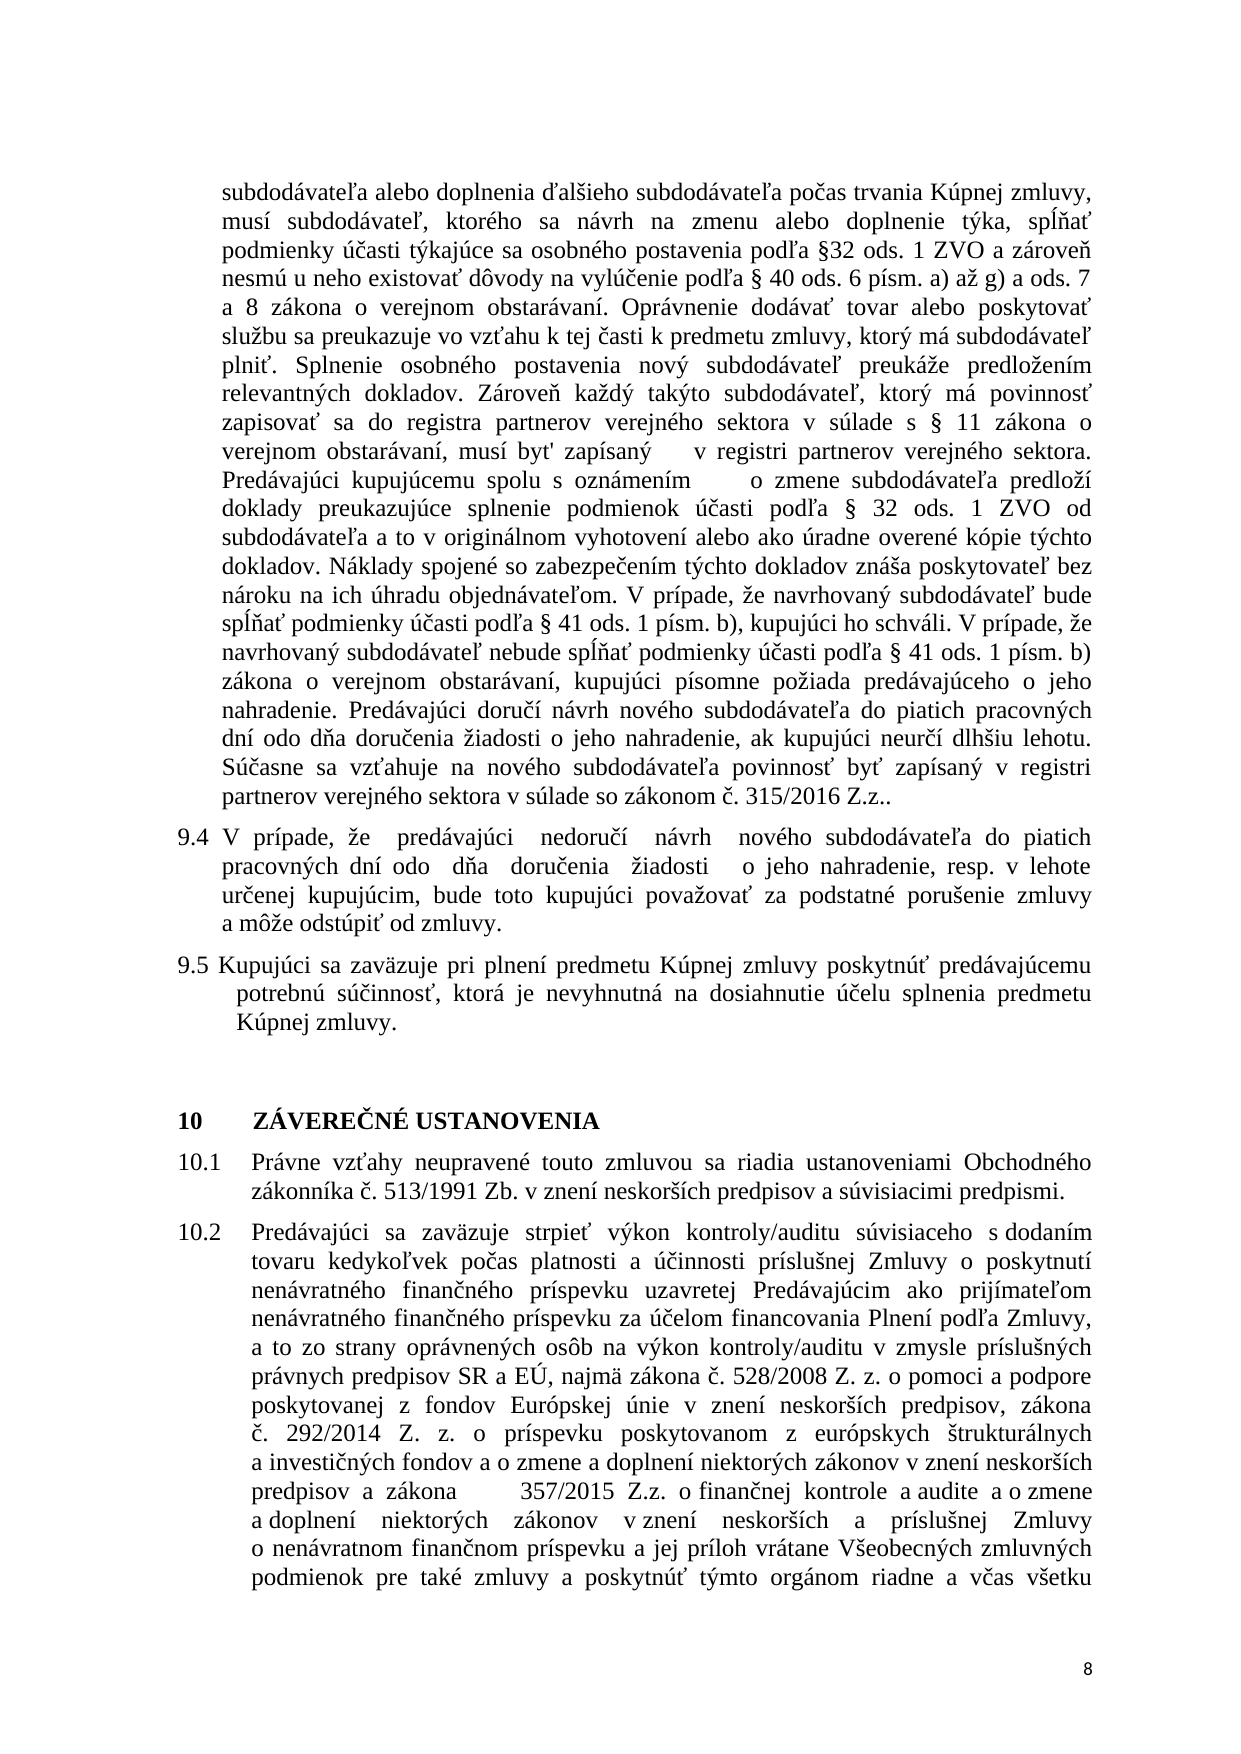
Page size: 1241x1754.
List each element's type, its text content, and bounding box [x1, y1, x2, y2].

text 10 ZÁVEREČNÉ USTANOVENIA [177, 1106, 1092, 1135]
text 9.5 Kupujúci sa zaväzuje pri plnení predmetu Kúpnej zmluvy poskytnúť predávajúcemu potrebnú súčinnosť, ktorá je nevyhnutná na dosiahnutie účelu splnenia predmetu Kúpnej zmluvy. [177, 950, 1092, 1036]
list Právne vzťahy neupravené touto zmluvou sa riadia ustanoveniami Obchodného zákonníka č. 513/1991 Zb. v znení neskorších predpisov a súvisiacimi predpismi. [177, 1147, 1092, 1205]
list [177, 1217, 1092, 1591]
text 9.4 V prípade, že predávajúci nedoručí návrh nového subdodávateľa do piatich pracovných dní odo dňa doručenia žiadosti o jeho nahradenie, resp. v lehote určenej kupujúcim, bude toto kupujúci považovať za podstatné porušenie zmluvy a môže odstúpiť od zmluvy. [177, 822, 1092, 937]
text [177, 177, 1092, 810]
